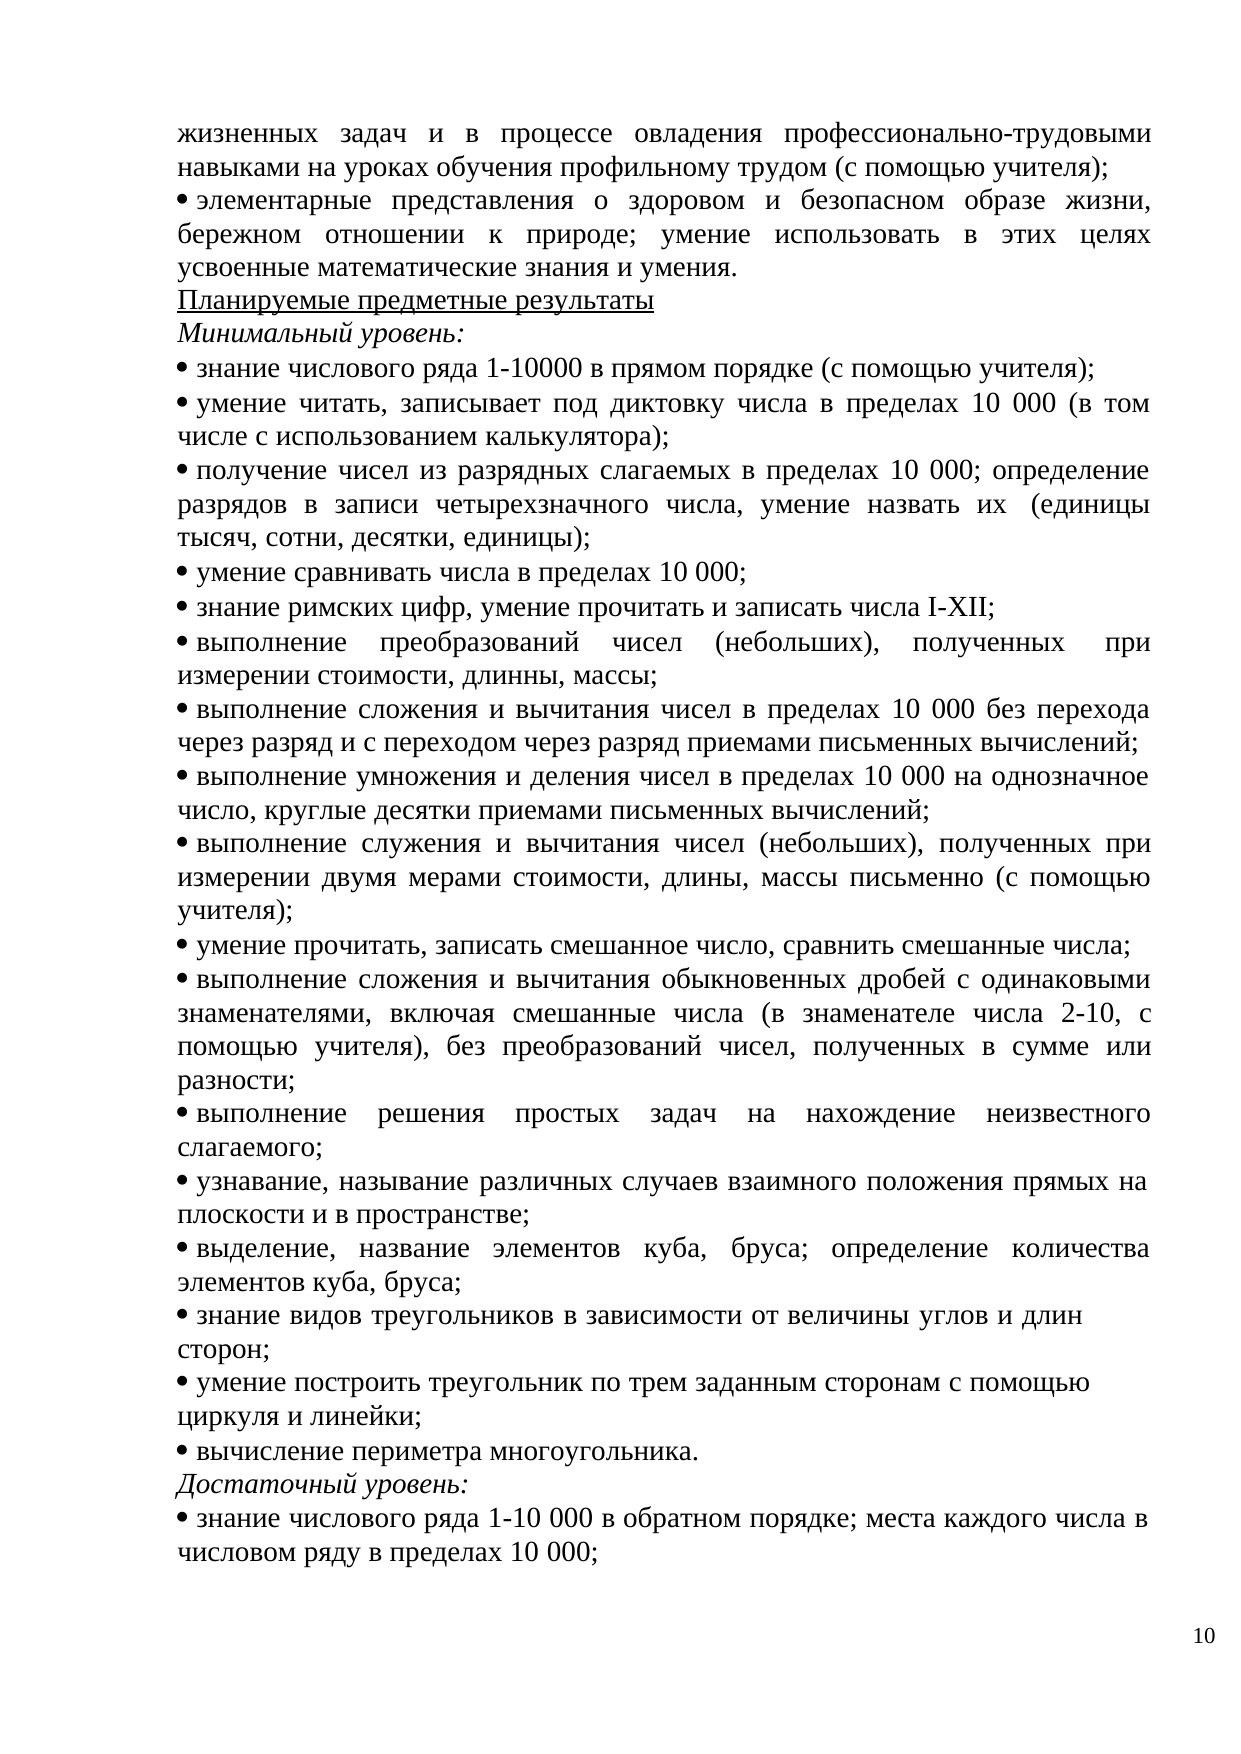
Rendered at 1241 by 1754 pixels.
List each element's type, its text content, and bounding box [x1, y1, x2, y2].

text Минимальный уровень: [177, 316, 1215, 349]
list выполнение сложения и вычитания обыкновенных дробей с одинаковыми знаменателями, включая смешанные числа (в знаменателе числа 2-10, с помощью учителя), без преобразований чисел, полученных в сумме или разности; [177, 961, 1152, 1096]
list выделение, название элементов куба, бруса; определение количества элементов куба, бруса; [177, 1230, 1150, 1297]
list умение прочитать, записать смешанное число, сравнить смешанные числа; [177, 926, 1215, 961]
list знание видов треугольников в зависимости от величины углов и длин сторон; [177, 1297, 1151, 1364]
list элементарные представления о здоровом и безопасном образе жизни, бережном отношении к природе; умение использовать в этих целях усвоенные математические знания и умения. [177, 182, 1151, 283]
list вычисление периметра многоугольника. [177, 1432, 1215, 1467]
list выполнение преобразований чисел (небольших), полученных при измерении стоимости, длинны, массы; [177, 624, 1151, 691]
list знание римских цифр, умение прочитать и записать числа I-XII; [177, 588, 1215, 624]
list знание числового ряда 1-10 000 в обратном порядке; места каждого числа в числовом ряду в пределах 10 000; [177, 1501, 1151, 1568]
list знание числового ряда 1-10000 в прямом порядке (с помощью учителя); [177, 349, 1215, 385]
list выполнение умножения и деления чисел в пределах 10 000 на однозначное число, круглые десятки приемами письменных вычислений; [177, 758, 1150, 825]
list выполнение решения простых задач на нахождение неизвестного слагаемого; [177, 1096, 1151, 1163]
list умение сравнивать числа в пределах 10 000; [177, 553, 1215, 588]
list выполнение сложения и вычитания чисел в пределах 10 000 без перехода через разряд и с переходом через разряд приемами письменных вычислений; [177, 691, 1151, 758]
text Достаточный уровень: [177, 1467, 1215, 1501]
list выполнение служения и вычитания чисел (небольших), полученных при измерении двумя мерами стоимости, длины, массы письменно (с помощью учителя); [177, 825, 1152, 926]
text Планируемые предметные результаты [177, 283, 1215, 316]
list умение построить треугольник по трем заданным сторонам с помощью циркуля и линейки; [177, 1364, 1151, 1432]
text жизненных задач и в процессе овладения профессионально-трудовыми навыками на уроках обучения профильному трудом (с помощью учителя); [177, 115, 1152, 182]
list получение чисел из разрядных слагаемых в пределах 10 000; определение разрядов в записи четырехзначного числа, умение назвать их (единицы тысяч, сотни, десятки, единицы); [177, 452, 1150, 553]
list умение читать, записывает под диктовку числа в пределах 10 000 (в том числе с использованием калькулятора); [177, 385, 1151, 452]
list узнавание, называние различных случаев взаимного положения прямых на плоскости и в пространстве; [177, 1163, 1151, 1230]
